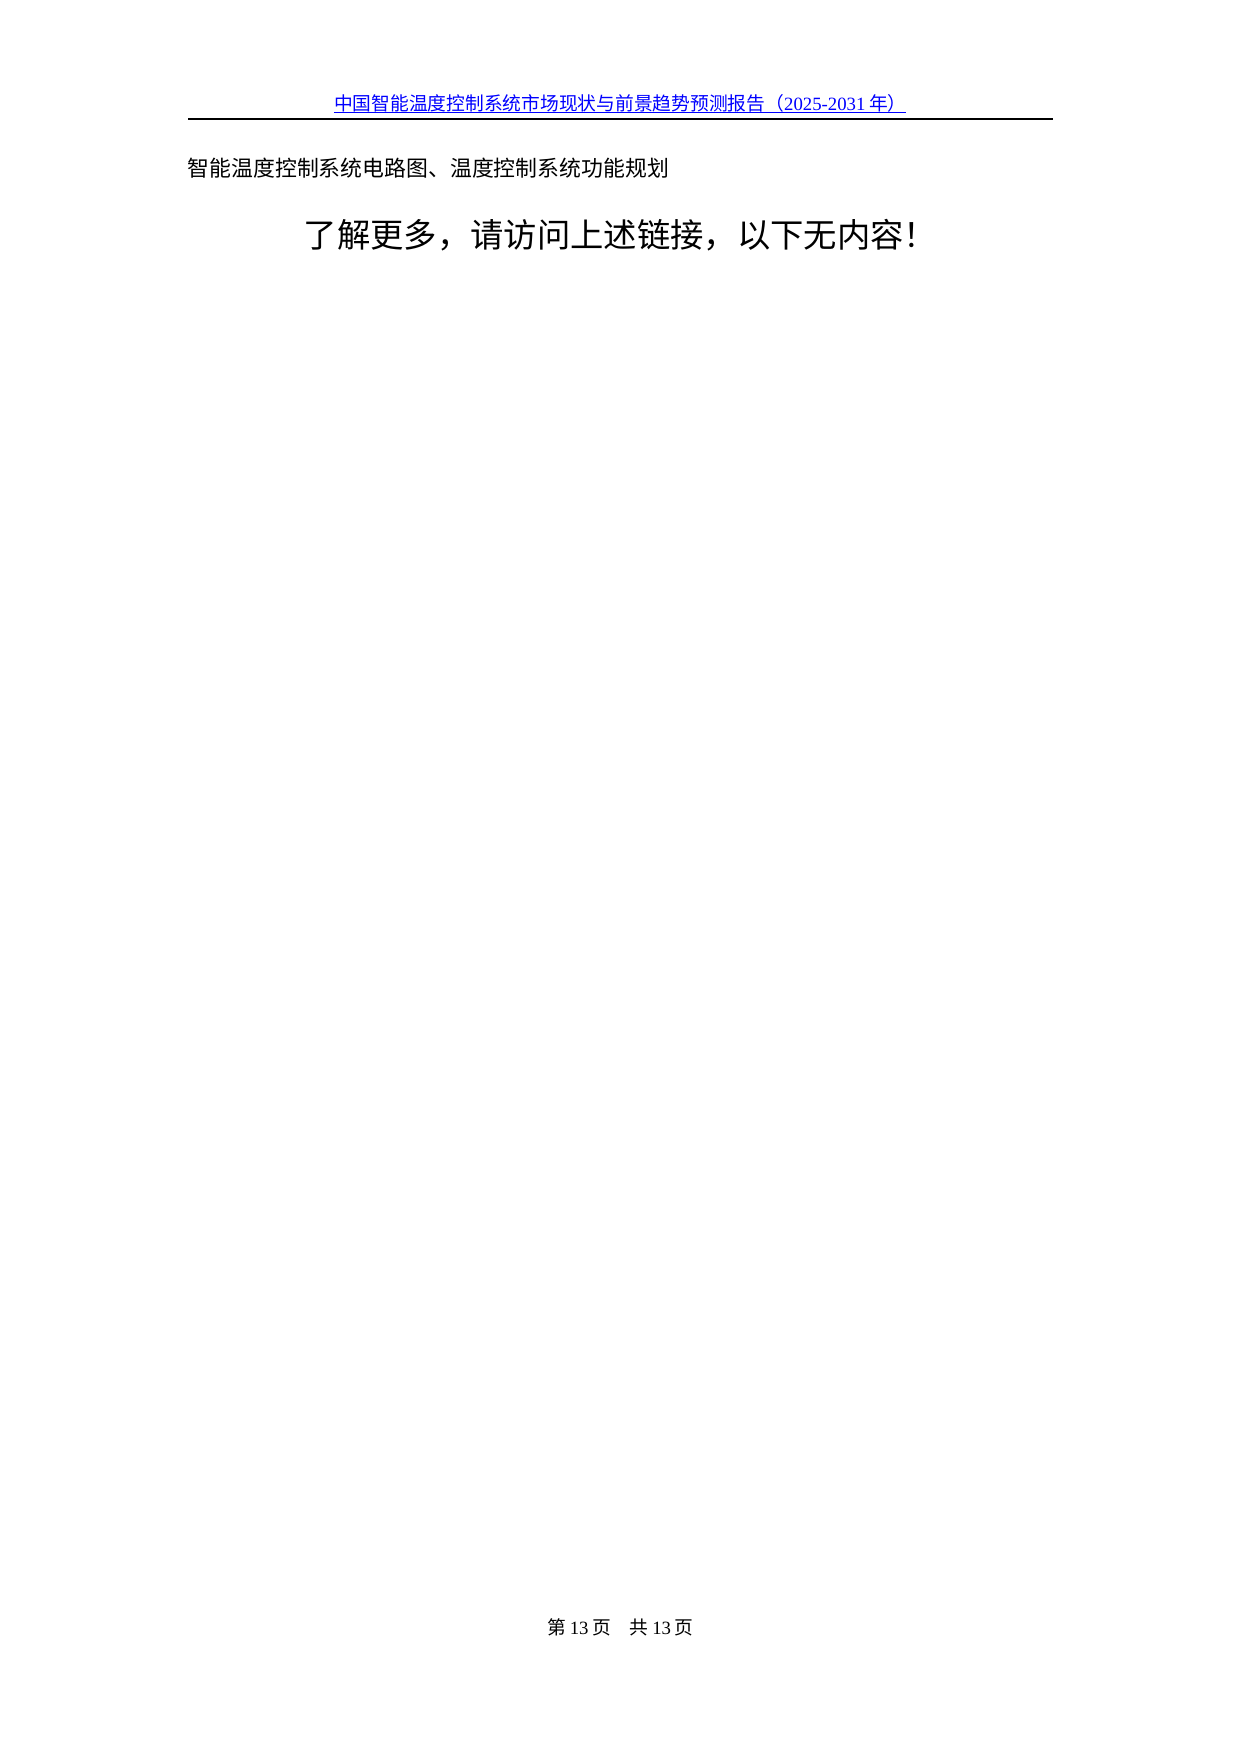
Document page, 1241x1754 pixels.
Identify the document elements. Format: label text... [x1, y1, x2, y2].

title 了解更多，请访问上述链接，以下无内容！ [187, 200, 1053, 265]
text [187, 150, 1053, 183]
